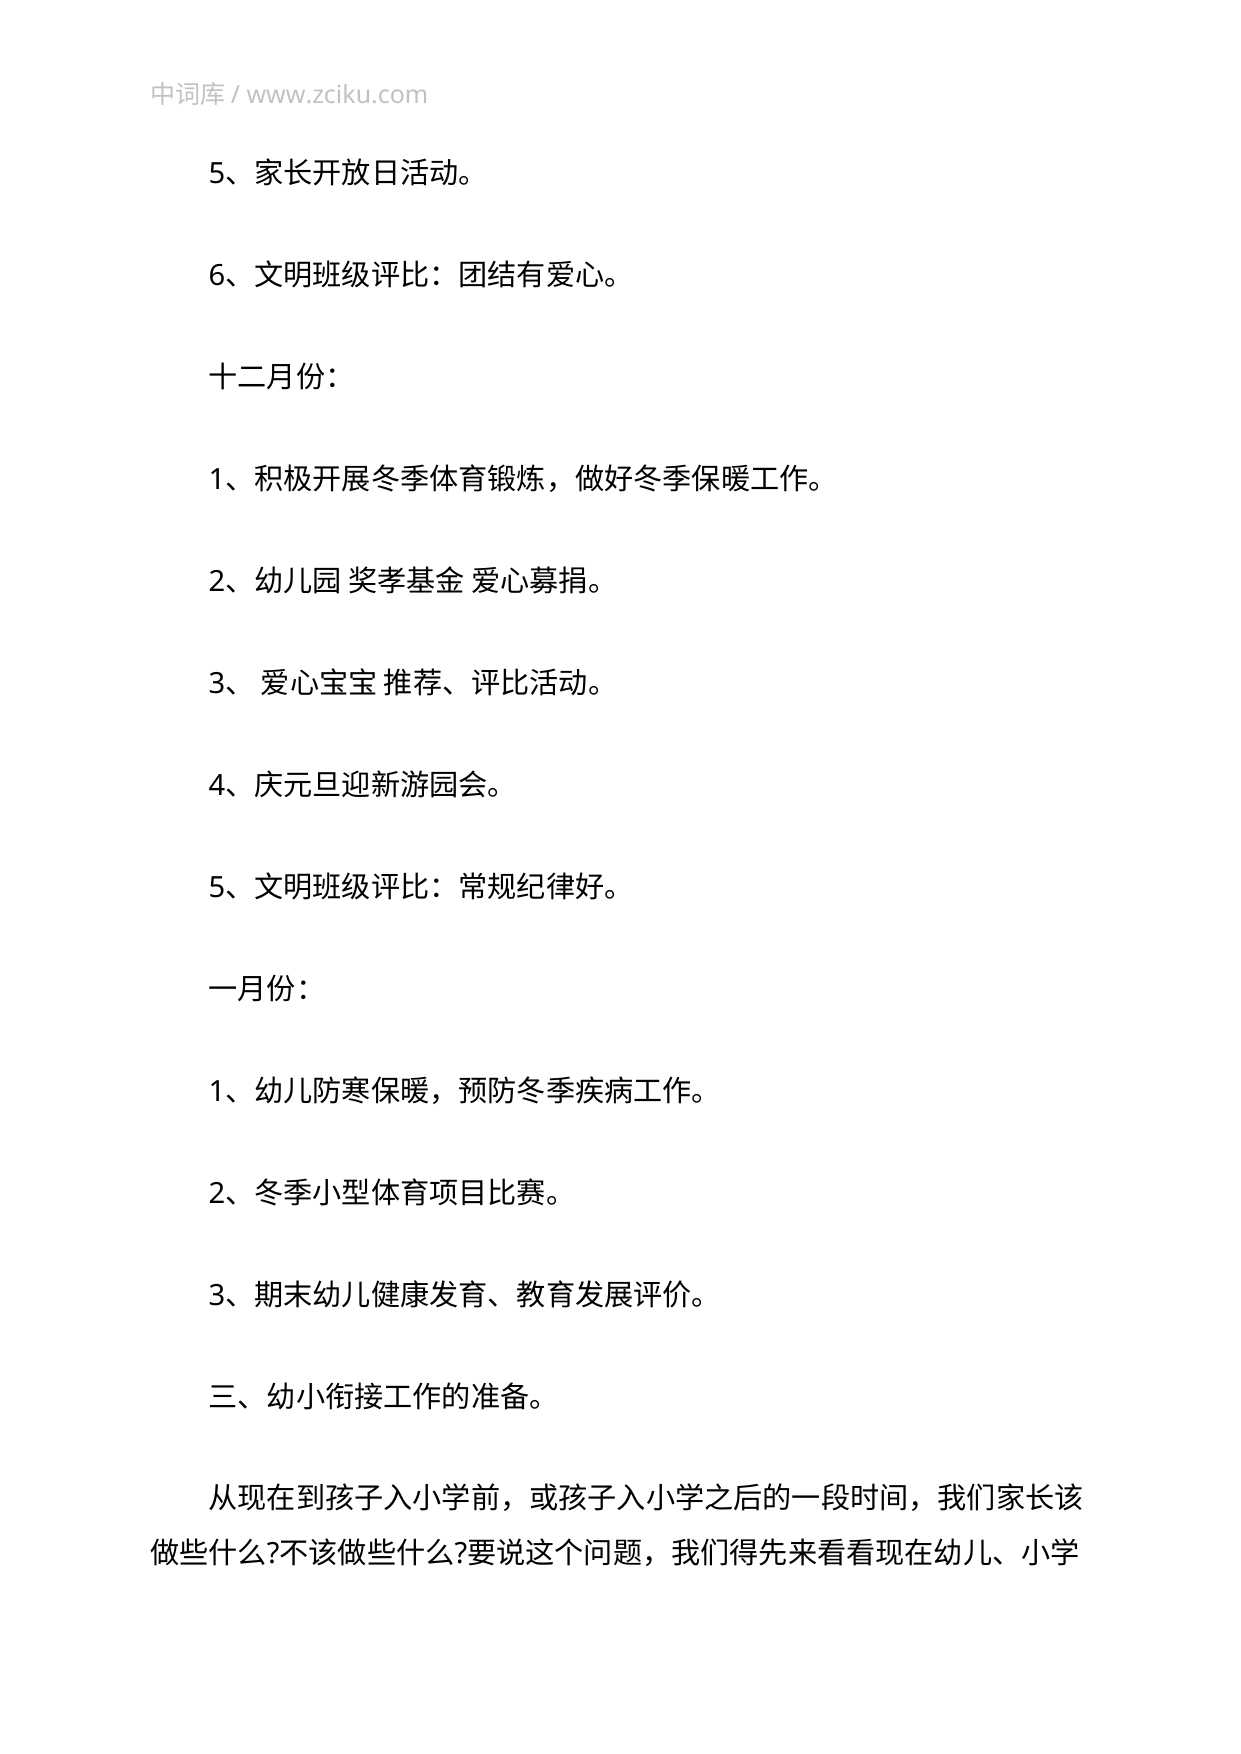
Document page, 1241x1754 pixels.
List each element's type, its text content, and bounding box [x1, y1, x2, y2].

text 3、期末幼儿健康发育、教育发展评价。 [150, 1271, 1090, 1314]
text 5、文明班级评比：常规纪律好。 [150, 864, 1090, 906]
text 2、幼儿园 奖孝基金 爱心募捐。 [150, 558, 1090, 600]
text 一月份： [150, 966, 1090, 1008]
text 2、冬季小型体育项目比赛。 [150, 1169, 1090, 1212]
text 3、 爱心宝宝 推荐、评比活动。 [150, 660, 1090, 702]
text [150, 1475, 1090, 1572]
text 4、庆元旦迎新游园会。 [150, 762, 1090, 804]
text 十二月份： [150, 354, 1090, 396]
text 6、文明班级评比：团结有爱心。 [150, 252, 1090, 294]
text 1、积极开展冬季体育锻炼，做好冬季保暖工作。 [150, 456, 1090, 498]
text 1、幼儿防寒保暖，预防冬季疾病工作。 [150, 1067, 1090, 1110]
text 5、家长开放日活动。 [150, 150, 1090, 192]
text 三、幼小衔接工作的准备。 [150, 1373, 1090, 1416]
